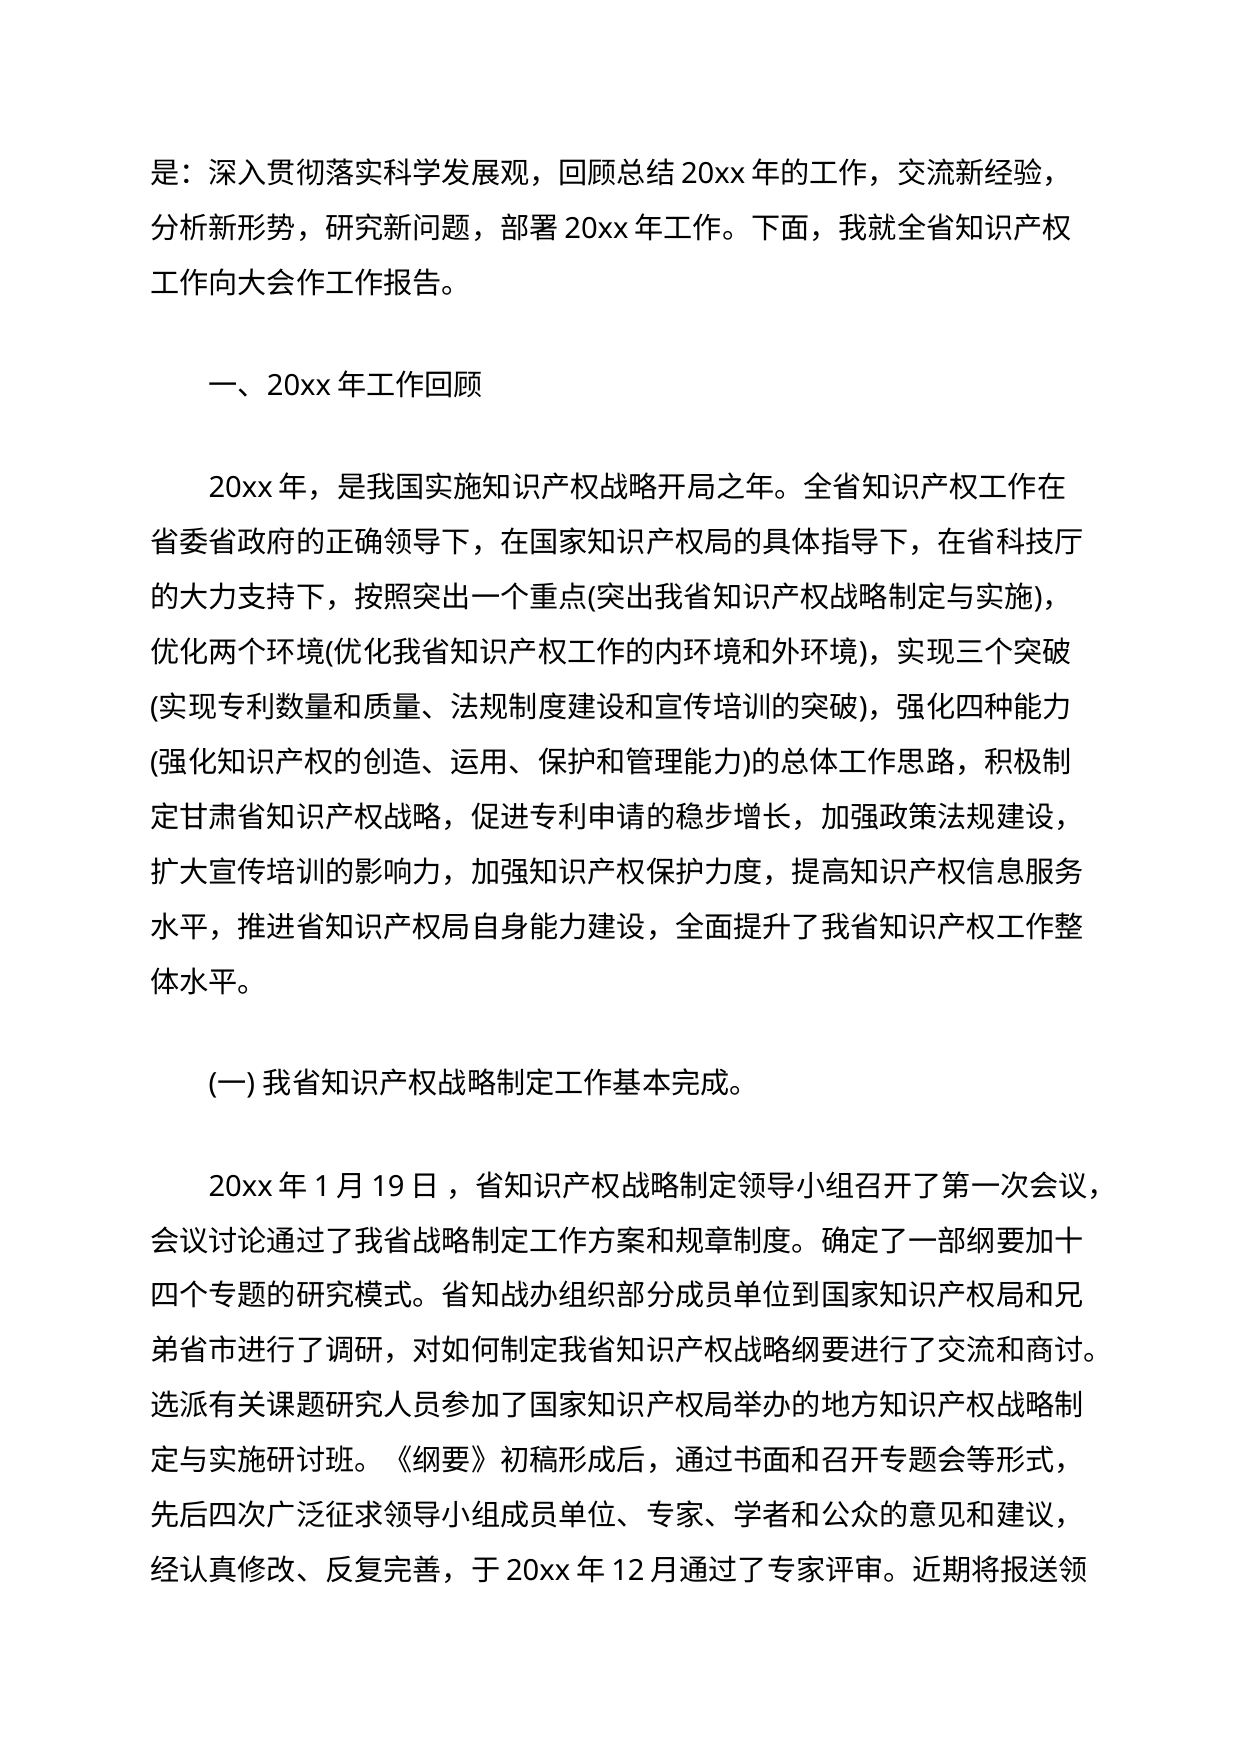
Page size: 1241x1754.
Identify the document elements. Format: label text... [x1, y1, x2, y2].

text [150, 1162, 1090, 1589]
text 20xx年，是我国实施知识产权战略开局之年。全省知识产权工作在省委省政府的正确领导下，在国家知识产权局的具体指导下，在省科技厅的大力支持下，按照突出一个重点(突出我省知识产权战略制定与实施)，优化两个环境(优化我省知识产权工作的内环境和外环境)，实现三个突破(实现专利数量和质量、法规制度建设和宣传培训的突破)，强化四种能力(强化知识产权的创造、运用、保护和管理能力)的总体工作思路，积极制定甘肃省知识产权战略，促进专利申请的稳步增长，加强政策法规建设，扩大宣传培训的影响力，加强知识产权保护力度，提高知识产权信息服务水平，推进省知识产权局自身能力建设，全面提升了我省知识产权工作整体水平。 [150, 464, 1090, 1001]
text 一、20xx年工作回顾 [150, 362, 1090, 404]
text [150, 150, 1090, 302]
text (一) 我省知识产权战略制定工作基本完成。 [150, 1060, 1090, 1102]
